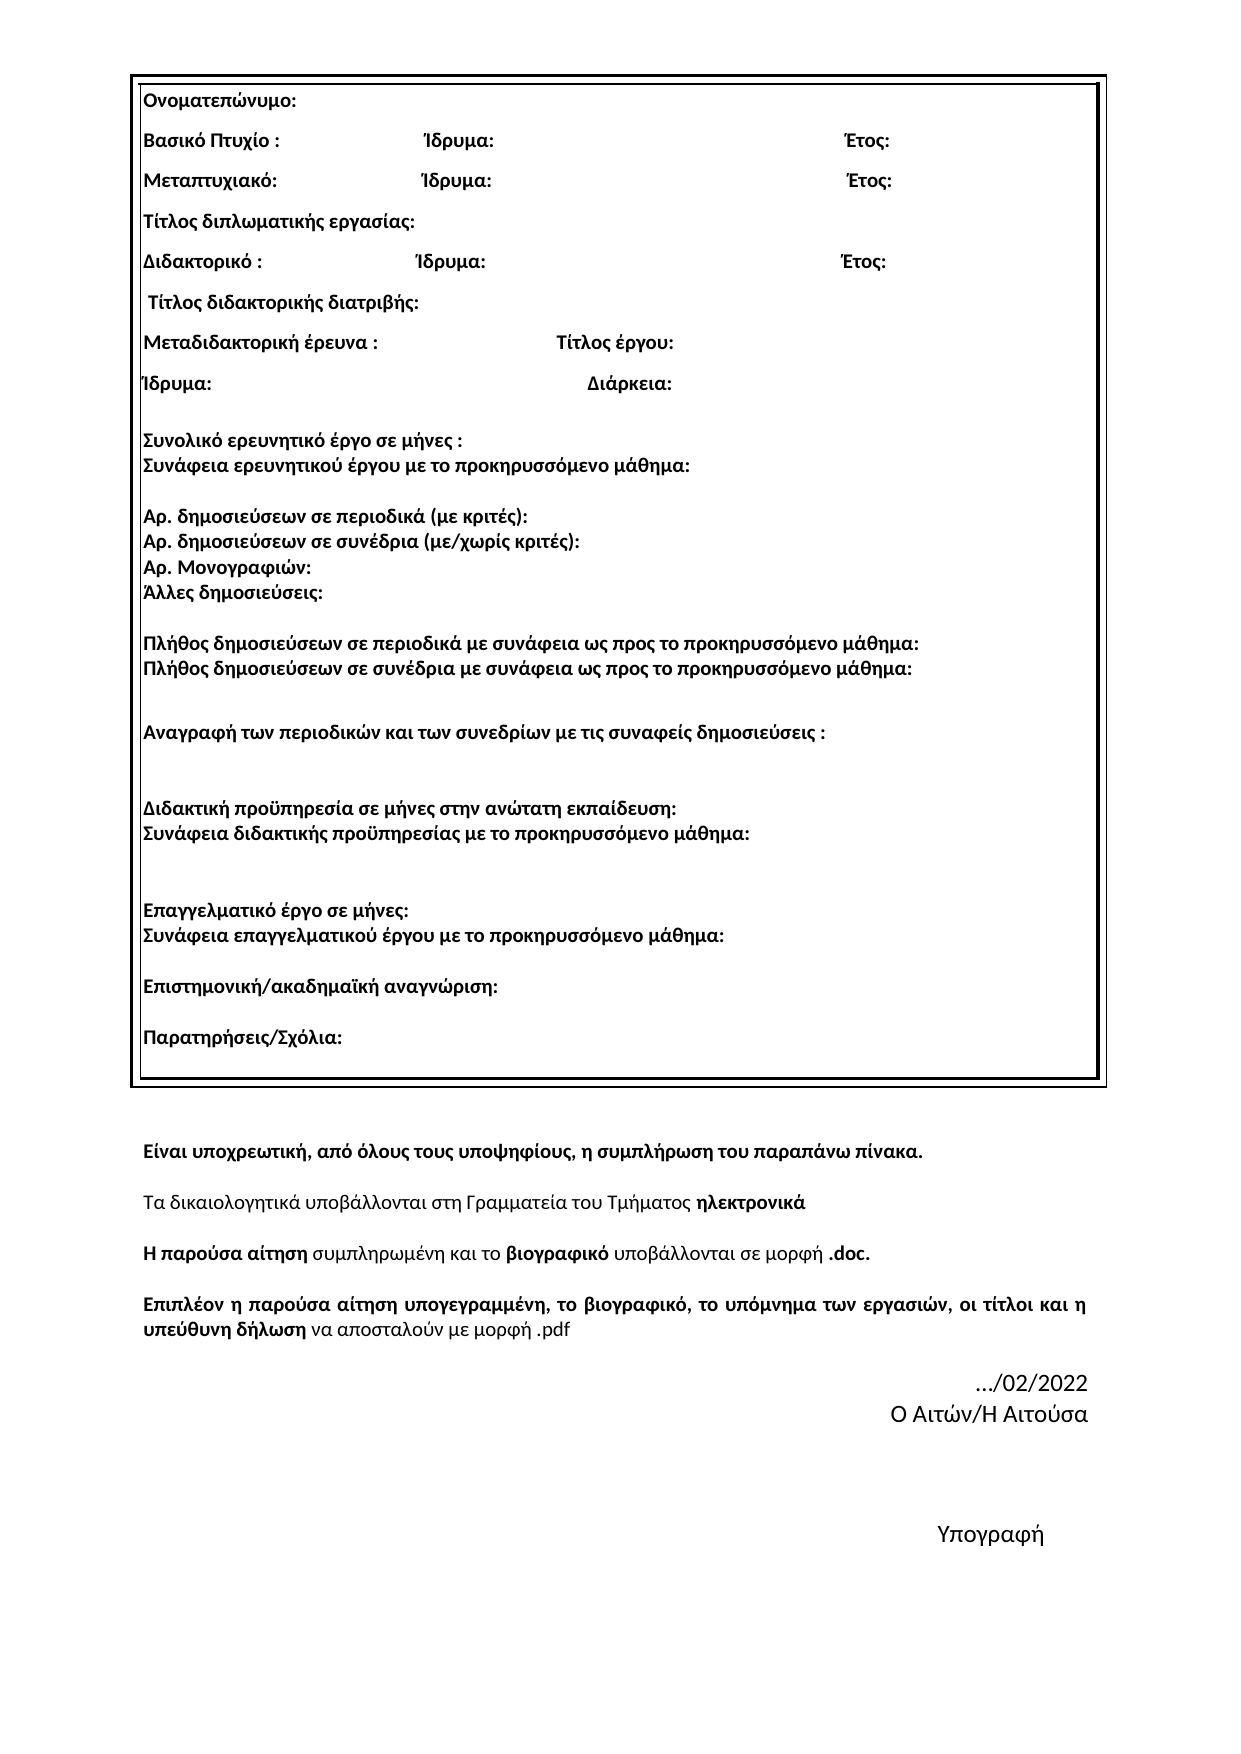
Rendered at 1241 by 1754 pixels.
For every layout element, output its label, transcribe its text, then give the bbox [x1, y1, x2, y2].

text Ίδρυμα: Διάρκεια: [141, 357, 1096, 395]
text Αρ. Μονογραφιών: [143, 554, 1088, 579]
text Μεταπτυχιακό: Ίδρυμα: Έτος: [141, 155, 1096, 193]
text Διδακτορικό : Ίδρυμα: Έτος: [141, 236, 1096, 274]
text Υπογραφή [818, 1518, 1088, 1549]
text Μεταδιδακτορική έρευνα : Τίτλος έργου: [141, 316, 1096, 355]
text Πλήθος δημοσιεύσεων σε περιοδικά με συνάφεια ως προς το προκηρυσσόμενο μάθημα: [143, 630, 1088, 656]
text Αρ. δημοσιεύσεων σε συνέδρια (με/χωρίς κριτές): [143, 528, 1088, 554]
text Συνάφεια επαγγελματικού έργου με το προκηρυσσόμενο μάθημα: [143, 922, 1088, 948]
text Πλήθος δημοσιεύσεων σε συνέδρια με συνάφεια ως προς το προκηρυσσόμενο μάθημα: [143, 656, 1088, 681]
text Ο Αιτών/Η Αιτούσα [143, 1398, 1088, 1428]
text Συνάφεια ερευνητικού έργου με το προκηρυσσόμενο μάθημα: [143, 452, 1088, 478]
text Άλλες δημοσιεύσεις: [143, 579, 1088, 605]
text Επιπλέον η παρούσα αίτηση υπογεγραμμένη, το βιογραφικό, το υπόμνημα των εργασιών, οι τίτλοι και η υπεύθυνη δήλωση να αποσταλούν με μορφή .pdf [143, 1291, 1088, 1342]
text …/02/2022 [143, 1367, 1088, 1398]
text Συνολικό ερευνητικό έργο σε μήνες : [143, 427, 1088, 452]
text Αναγραφή των περιοδικών και των συνεδρίων με τις συναφείς δημοσιεύσεις : [141, 706, 1096, 744]
text Ονοματεπώνυμο: [133, 77, 1106, 112]
text Επιστημονική/ακαδημαϊκή αναγνώριση: [143, 973, 1088, 998]
text Αρ. δημοσιεύσεων σε περιοδικά (με κριτές): [143, 503, 1088, 528]
text Παρατηρήσεις/Σχόλια: [143, 1024, 1088, 1049]
text Επαγγελματικό έργο σε μήνες: [143, 897, 1088, 922]
text Συνάφεια διδακτικής προϋπηρεσίας με το προκηρυσσόμενο μάθημα: [143, 821, 1088, 846]
text Τα δικαιολογητικά υποβάλλονται στη Γραμματεία του Τμήματος ηλεκτρονικά [143, 1189, 1088, 1215]
text Βασικό Πτυχίο : Ίδρυμα: Έτος: [141, 114, 1096, 153]
text Η παρούσα αίτηση συμπληρωμένη και το βιογραφικό υποβάλλονται σε μορφή .doc. [143, 1240, 1088, 1266]
text Tίτλος διπλωματικής εργασίας: [141, 195, 1096, 233]
text Είναι υποχρεωτική, από όλους τους υποψηφίους, η συμπλήρωση του παραπάνω πίνακα. [143, 1139, 1088, 1164]
text Διδακτική προϋπηρεσία σε μήνες στην ανώτατη εκπαίδευση: [143, 795, 1088, 821]
text Tίτλος διδακτορικής διατριβής: [141, 276, 1096, 314]
